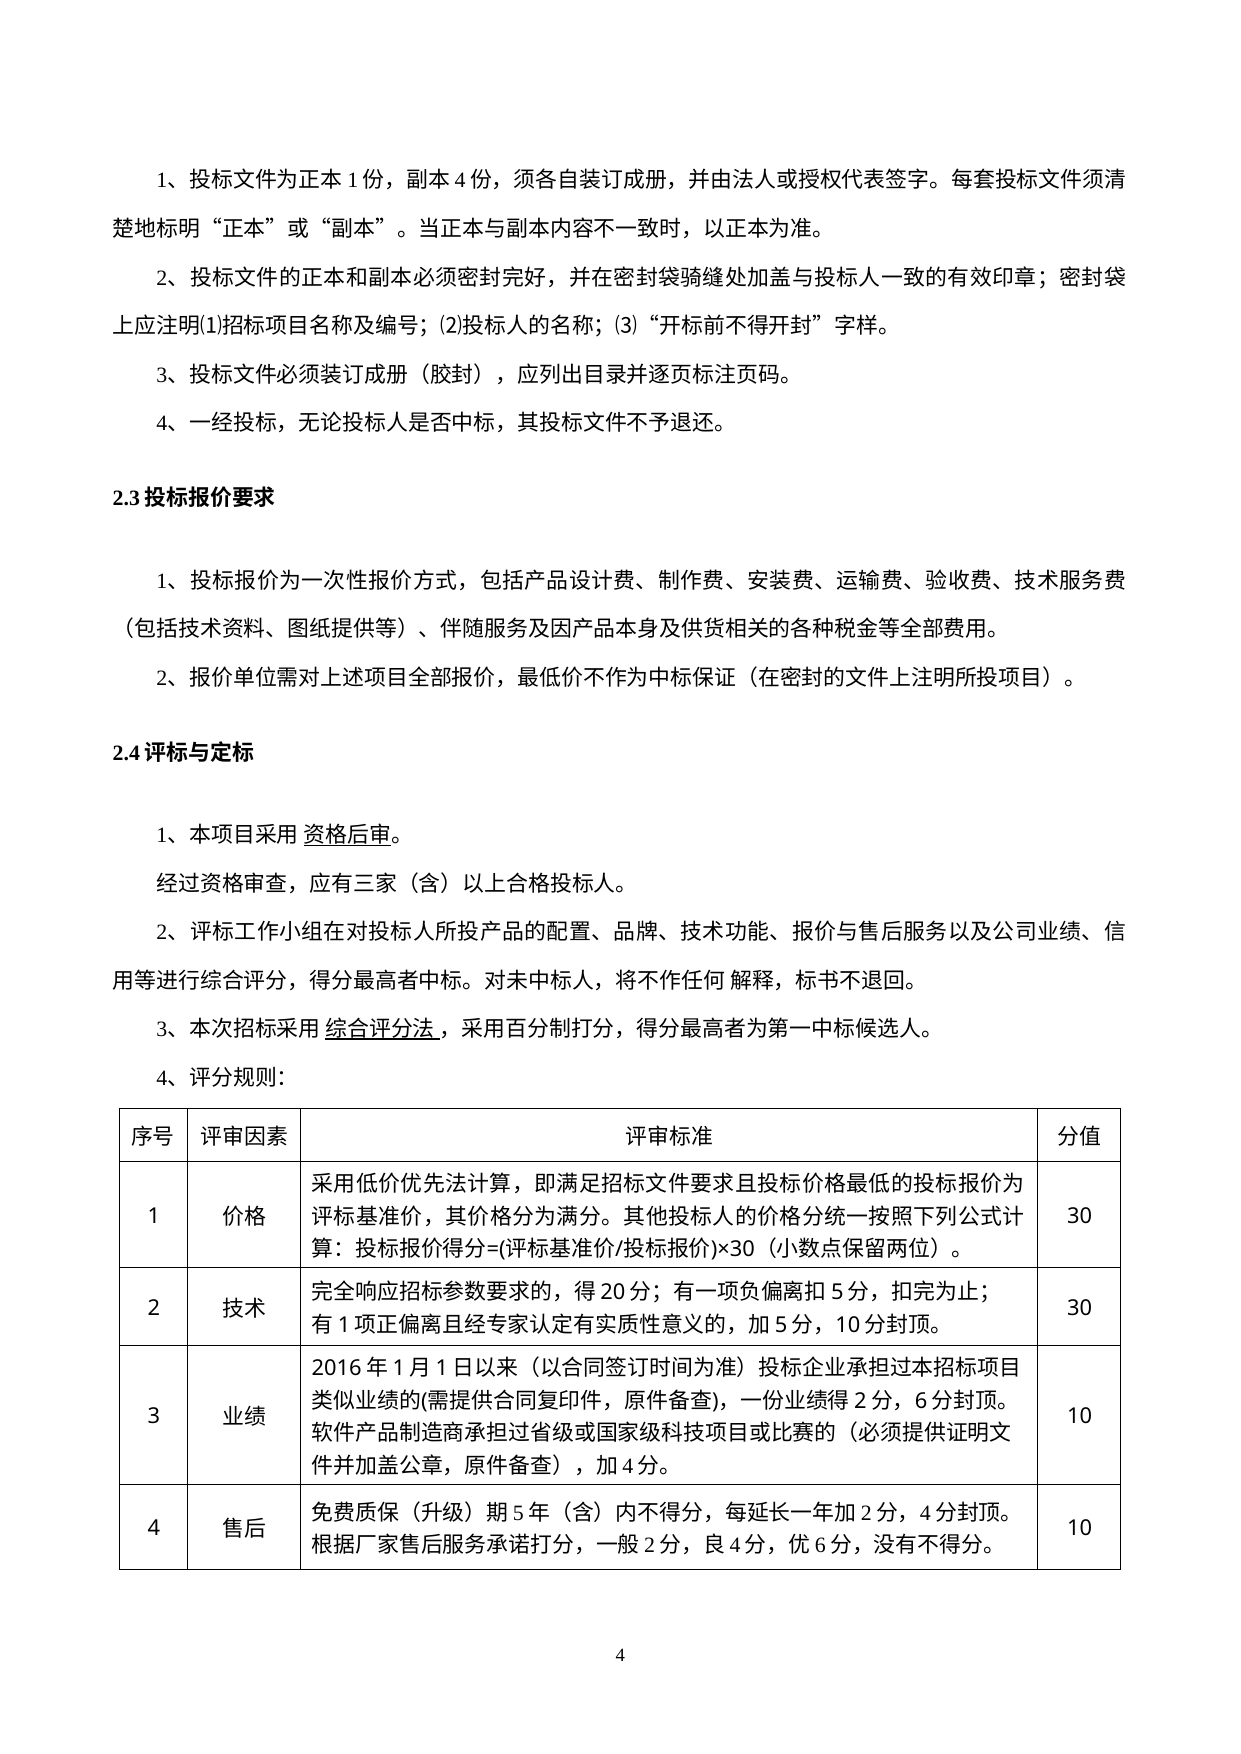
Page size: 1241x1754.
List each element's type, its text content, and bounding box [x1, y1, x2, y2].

text 2、报价单位需对上述项目全部报价，最低价不作为中标保证（在密封的文件上注明所投项目）。 [112, 659, 1128, 692]
table_cell 30 [1038, 1162, 1120, 1267]
text 4、一经投标，无论投标人是否中标，其投标文件不予退还。 [112, 404, 1128, 437]
table_cell 4 [120, 1485, 187, 1568]
text 4、评分规则： [112, 1059, 1128, 1092]
table_cell 采用低价优先法计算，即满足招标文件要求且投标价格最低的投标报价为评标基准价，其价格分为满分。其他投标人的价格分统一按照下列公式计算：投标报价得分=(评标基准价/投标报价)×30（小数点保留两位）。 [301, 1162, 1037, 1267]
table_header 评审标准 [301, 1109, 1037, 1161]
table_cell 价格 [188, 1162, 300, 1267]
text 2、投标文件的正本和副本必须密封完好，并在密封袋骑缝处加盖与投标人一致的有效印章；密封袋上应注明⑴招标项目名称及编号；⑵投标人的名称；⑶“开标前不得开封”字样。 [112, 259, 1128, 340]
table_cell 完全响应招标参数要求的，得20分；有一项负偏离扣5分，扣完为止； 有1项正偏离且经专家认定有实质性意义的，加5分，10分封顶。 [301, 1268, 1037, 1345]
table_cell 2016年1月1日以来（以合同签订时间为准）投标企业承担过本招标项目类似业绩的(需提供合同复印件，原件备查)，一份业绩得2分，6分封顶。 软件产品制造商承担过省级或国家级科技项目或比赛的（必须提供证明文件并加盖公章，原件备查），加4分。 [301, 1346, 1037, 1483]
text 3、投标文件必须装订成册（胶封），应列出目录并逐页标注页码。 [112, 356, 1128, 389]
table_cell 技术 [188, 1268, 300, 1345]
table_cell 业绩 [188, 1346, 300, 1483]
table_cell 3 [120, 1346, 187, 1483]
table_cell 10 [1038, 1485, 1120, 1568]
table_cell 2 [120, 1268, 187, 1345]
text 2、评标工作小组在对投标人所投产品的配置、品牌、技术功能、报价与售后服务以及公司业绩、信用等进行综合评分，得分最高者中标。对未中标人，将不作任何 解释，标书不退回。 [112, 914, 1128, 995]
table_cell 1 [120, 1162, 187, 1267]
subtitle 2.3投标报价要求 [112, 480, 1128, 512]
table_header 序号 [120, 1109, 187, 1161]
table_cell 售后 [188, 1485, 300, 1568]
text 经过资格审查，应有三家（含）以上合格投标人。 [112, 865, 1128, 898]
table_header 评审因素 [188, 1109, 300, 1161]
text 1、投标报价为一次性报价方式，包括产品设计费、制作费、安装费、运输费、验收费、技术服务费（包括技术资料、图纸提供等）、伴随服务及因产品本身及供货相关的各种税金等全部费用。 [112, 562, 1128, 643]
text 3、本次招标采用 综合评分法 ，采用百分制打分，得分最高者为第一中标候选人。 [112, 1011, 1128, 1043]
table_cell 30 [1038, 1268, 1120, 1345]
text 1、本项目采用 资格后审。 [112, 817, 1128, 849]
table_cell 免费质保（升级）期5年（含）内不得分，每延长一年加2分，4分封顶。 根据厂家售后服务承诺打分，一般2分，良4分，优6分，没有不得分。 [301, 1485, 1037, 1568]
text 1、投标文件为正本1份，副本4份，须各自装订成册，并由法人或授权代表签字。每套投标文件须清楚地标明“正本”或“副本”。当正本与副本内容不一致时，以正本为准。 [112, 162, 1128, 243]
subtitle 2.4评标与定标 [112, 735, 1128, 767]
table_header 分值 [1038, 1109, 1120, 1161]
table_cell 10 [1038, 1346, 1120, 1483]
